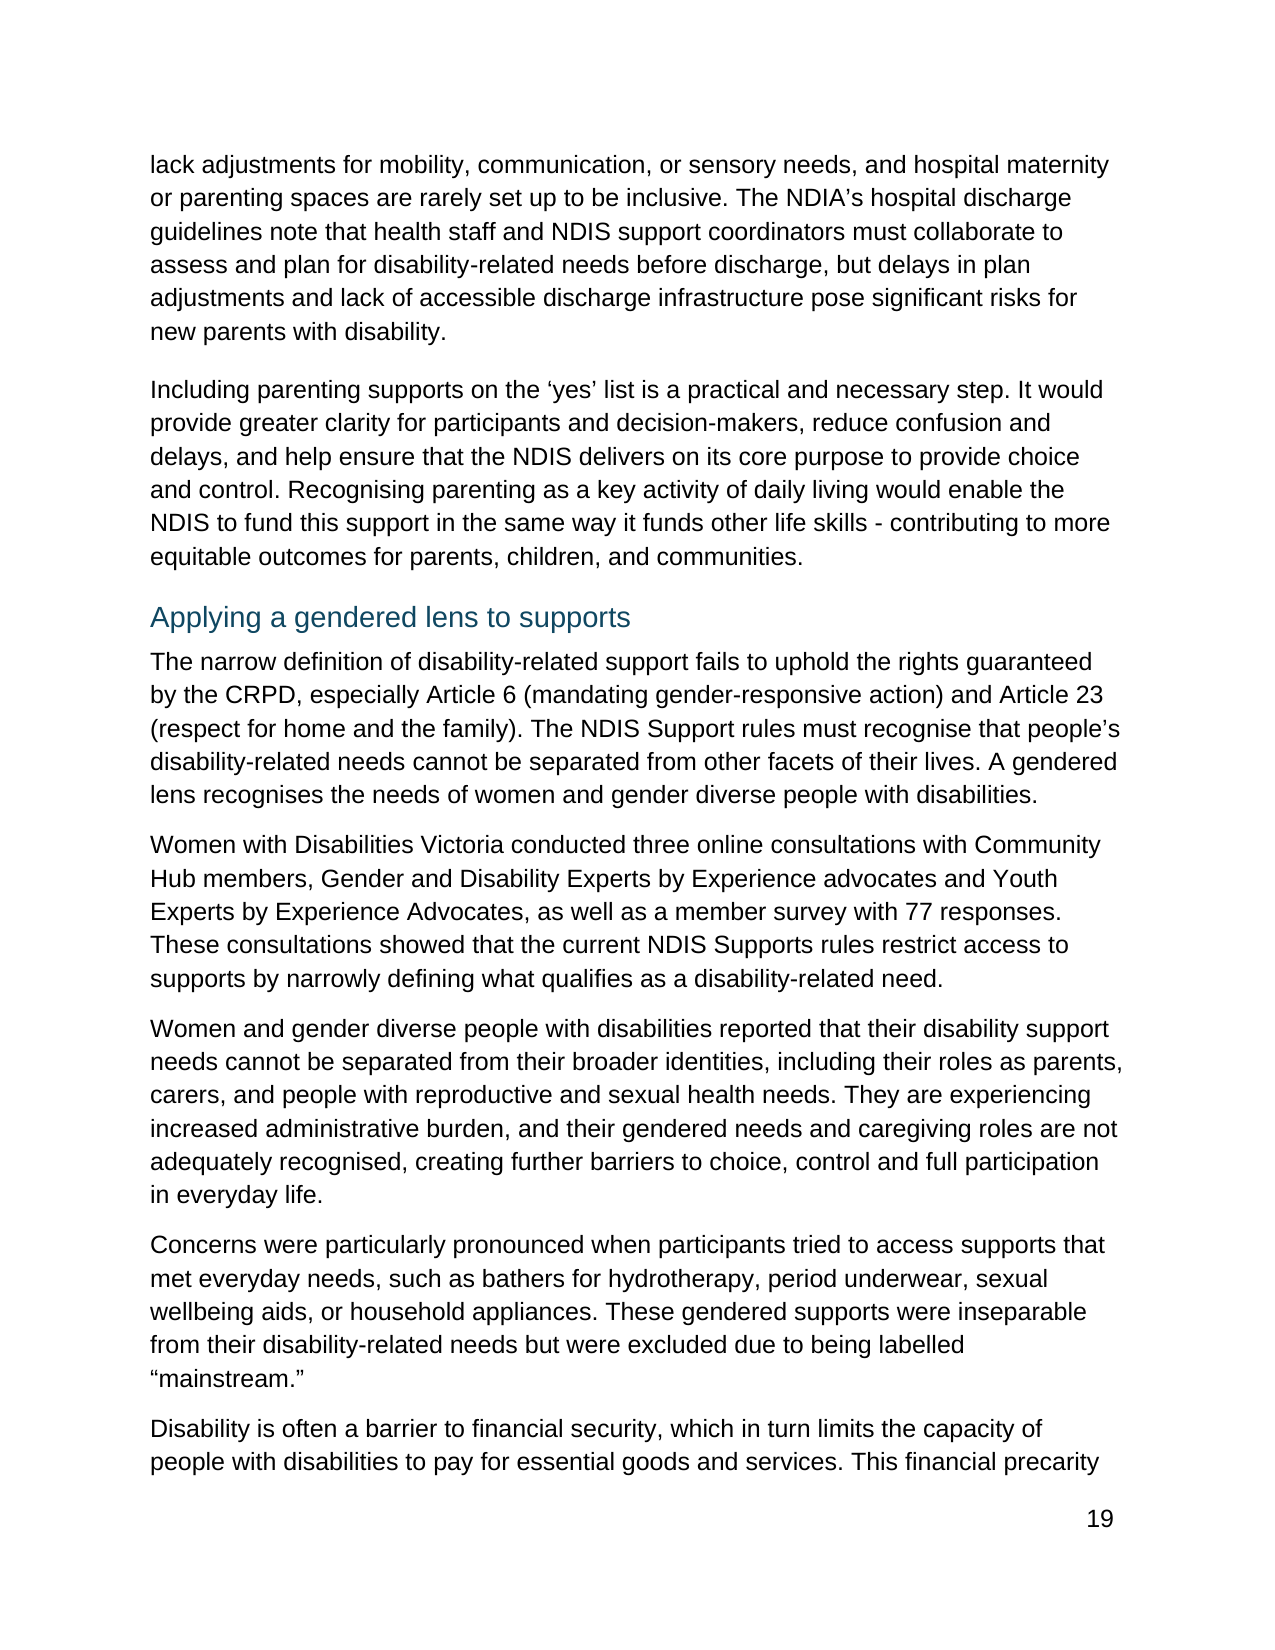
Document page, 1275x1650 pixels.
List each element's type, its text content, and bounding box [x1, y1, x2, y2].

text Concerns were particularly pronounced when participants tried to access supports that met everyday needs, such as bathers for hydrotherapy, period underwear, sexual wellbeing aids, or household appliances. These gendered supports were inseparable from their disability-related needs but were excluded due to being labelled “mainstream.” [150, 1231, 1125, 1393]
subtitle Applying a gendered lens to supports [150, 600, 1125, 633]
text Women and gender diverse people with disabilities reported that their disability support needs cannot be separated from their broader identities, including their roles as parents, carers, and people with reproductive and sexual health needs. They are experiencing increased administrative burden, and their gendered needs and caregiving roles are not adequately recognised, creating further barriers to choice, control and full participation in everyday life. [150, 1014, 1125, 1209]
text Including parenting supports on the ‘yes’ list is a practical and necessary step. It would provide greater clarity for participants and decision-makers, reduce confusion and delays, and help ensure that the NDIS delivers on its core purpose to provide choice and control. Recognising parenting as a key activity of daily living would enable the NDIS to fund this support in the same way it funds other life skills - contributing to more equitable outcomes for parents, children, and communities. [150, 375, 1125, 570]
text Women with Disabilities Victoria conducted three online consultations with Community Hub members, Gender and Disability Experts by Experience advocates and Youth Experts by Experience Advocates, as well as a member survey with 77 responses. These consultations showed that the current NDIS Supports rules restrict access to supports by narrowly defining what qualifies as a disability-related need. [150, 831, 1125, 993]
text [150, 1414, 1125, 1476]
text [150, 150, 1125, 345]
text The narrow definition of disability-related support fails to uphold the rights guaranteed by the CRPD, especially Article 6 (mandating gender-responsive action) and Article 23 (respect for home and the family). The NDIS Support rules must recognise that people’s disability-related needs cannot be separated from other facets of their lives. A gendered lens recognises the needs of women and gender diverse people with disabilities. [150, 647, 1125, 809]
